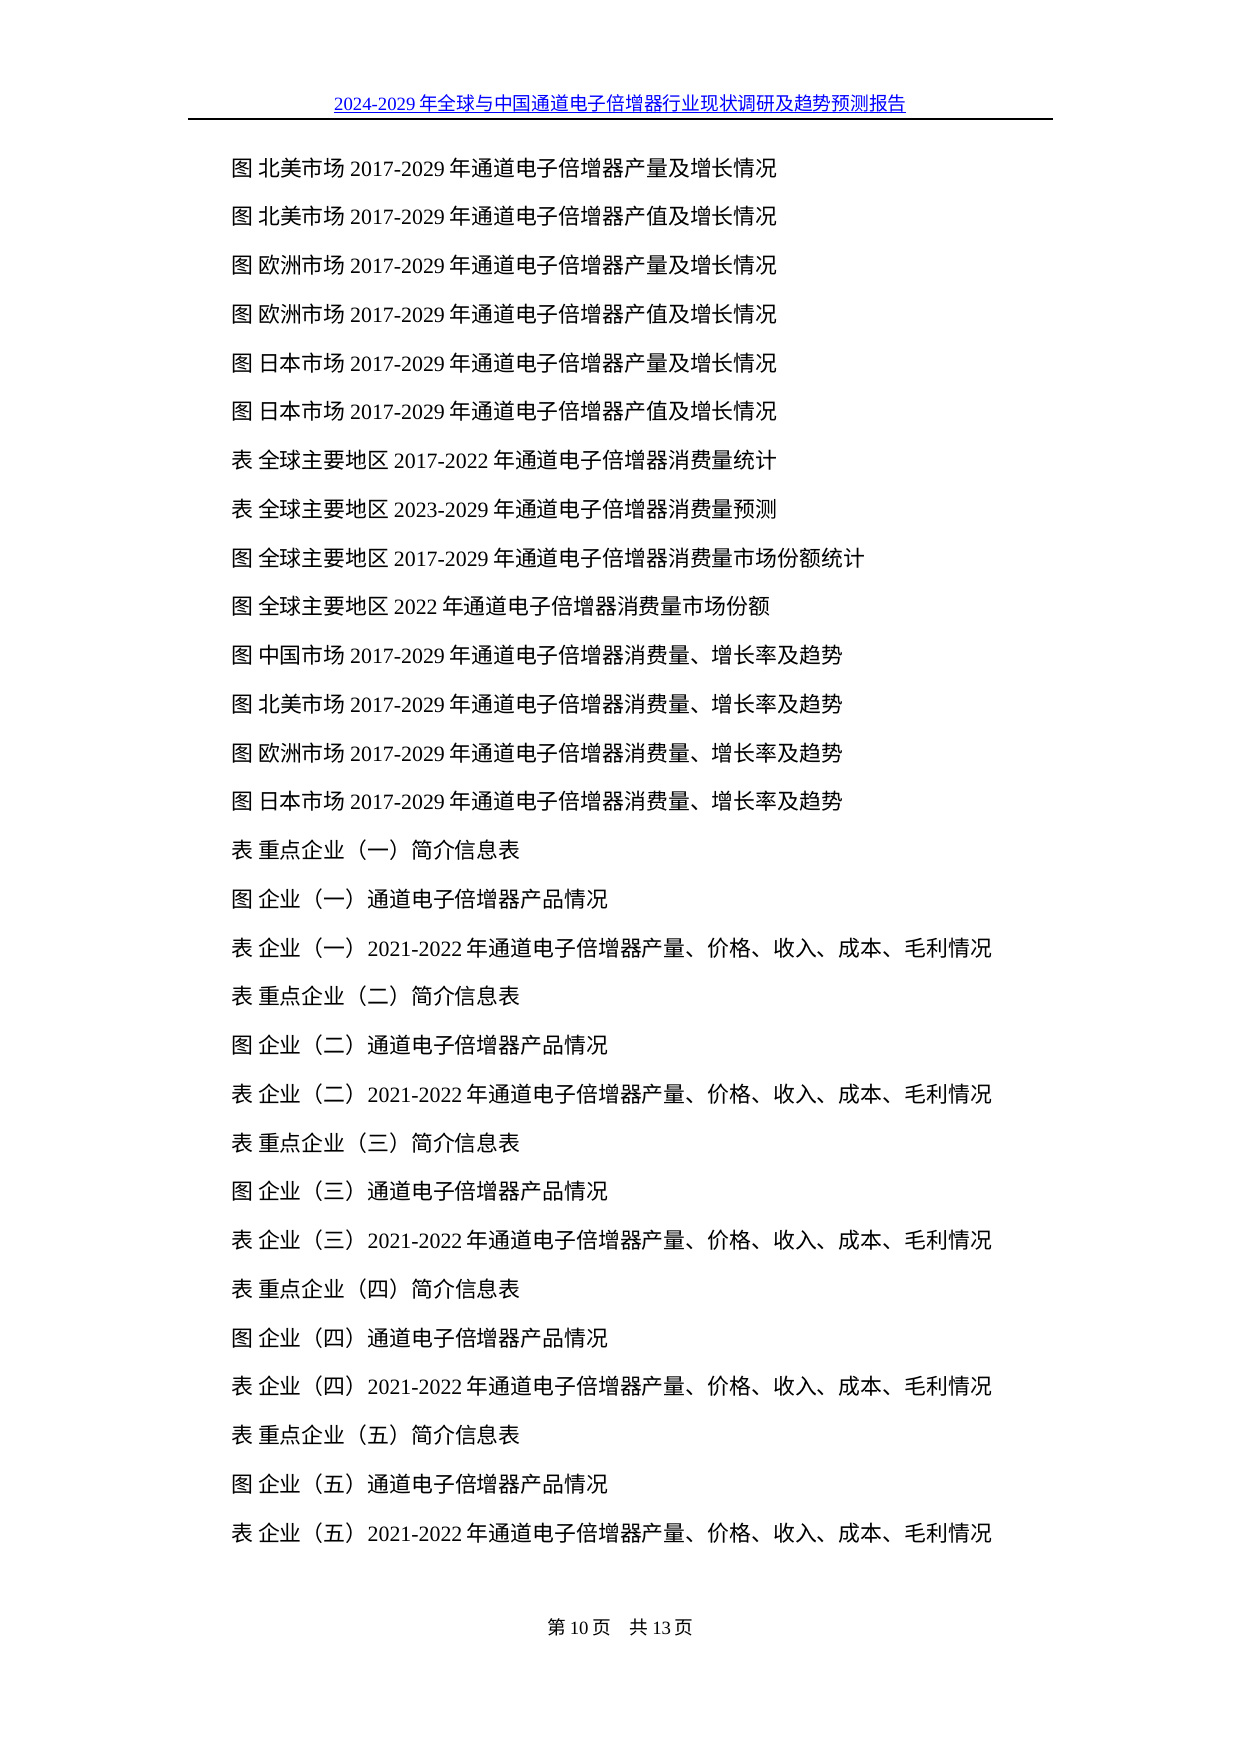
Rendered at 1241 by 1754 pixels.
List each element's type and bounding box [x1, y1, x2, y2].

text [187, 150, 1053, 1548]
